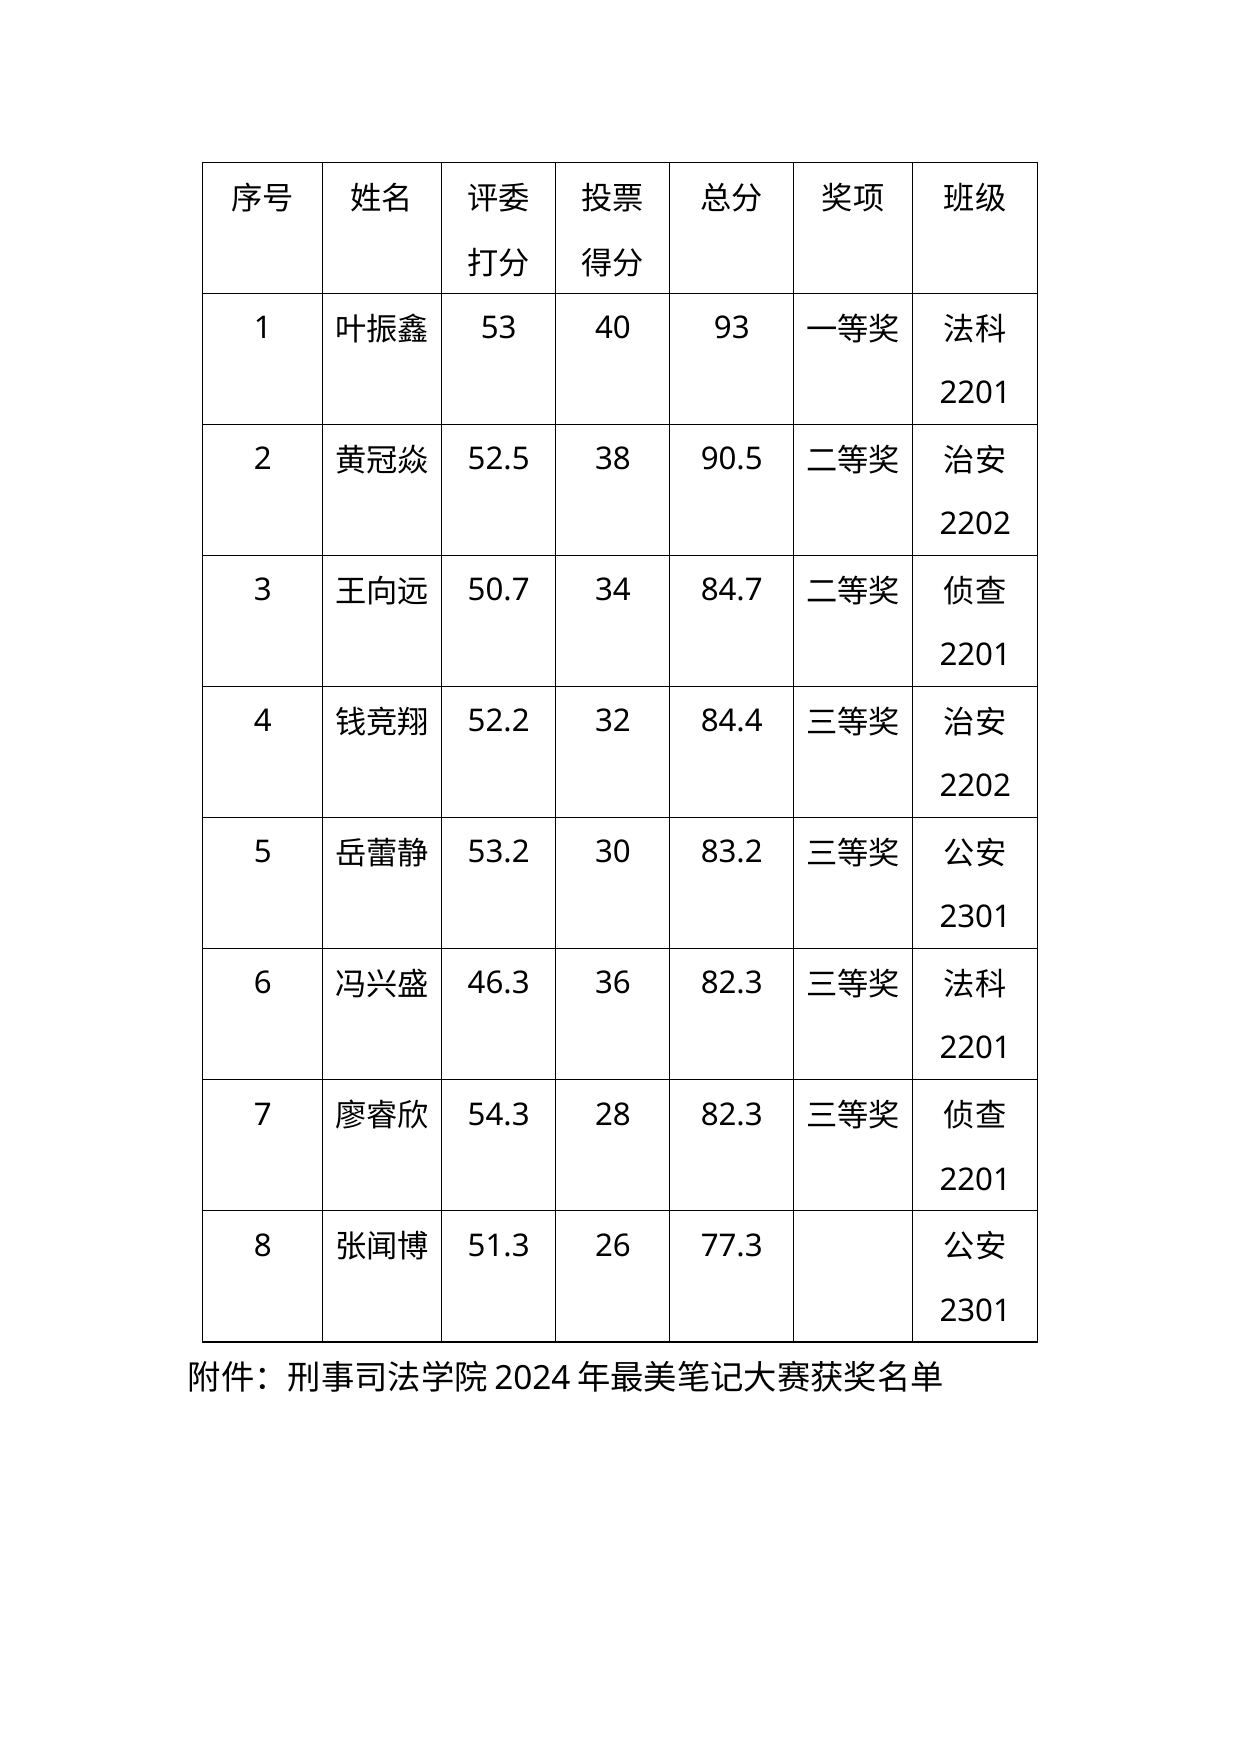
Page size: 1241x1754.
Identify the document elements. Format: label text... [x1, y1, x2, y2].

table_cell 6 [203, 949, 322, 1079]
table_cell 52.5 [442, 425, 555, 555]
table_cell 2 [203, 425, 322, 555]
table_cell 黄冠焱 [323, 425, 441, 555]
table_header 奖项 [794, 163, 912, 293]
text 附件：刑事司法学院2024年最美笔记大赛获奖名单 [187, 1342, 1053, 1407]
table_cell 二等奖 [794, 556, 912, 686]
table_cell 5 [203, 818, 322, 948]
table_cell 叶振鑫 [323, 294, 441, 424]
table_cell 26 [556, 1211, 669, 1341]
table_header 序号 [203, 163, 322, 293]
table_cell [794, 1211, 912, 1341]
table_cell 8 [203, 1211, 322, 1341]
table_cell 40 [556, 294, 669, 424]
table_cell 82.3 [670, 949, 793, 1079]
table_cell 王向远 [323, 556, 441, 686]
table_cell 三等奖 [794, 687, 912, 817]
table_cell 法科2201 [913, 949, 1037, 1079]
table_cell 廖睿欣 [323, 1080, 441, 1210]
table_cell 侦查2201 [913, 556, 1037, 686]
table_cell 冯兴盛 [323, 949, 441, 1079]
table_cell 52.2 [442, 687, 555, 817]
table_cell 54.3 [442, 1080, 555, 1210]
table_cell 90.5 [670, 425, 793, 555]
table_header 班级 [913, 163, 1037, 293]
table_cell 46.3 [442, 949, 555, 1079]
table_cell 50.7 [442, 556, 555, 686]
table_cell 53 [442, 294, 555, 424]
table_cell 二等奖 [794, 425, 912, 555]
table_cell 28 [556, 1080, 669, 1210]
table_cell 30 [556, 818, 669, 948]
table_cell 77.3 [670, 1211, 793, 1341]
table_header 姓名 [323, 163, 441, 293]
table_cell 一等奖 [794, 294, 912, 424]
table_cell 1 [203, 294, 322, 424]
table_cell 38 [556, 425, 669, 555]
table_cell 三等奖 [794, 949, 912, 1079]
table_cell 53.2 [442, 818, 555, 948]
table_cell 钱竞翔 [323, 687, 441, 817]
table_cell 82.3 [670, 1080, 793, 1210]
table_cell 34 [556, 556, 669, 686]
table_cell 侦查2201 [913, 1080, 1037, 1210]
table_cell 7 [203, 1080, 322, 1210]
table_header 投票得分 [556, 163, 669, 293]
table_cell 84.7 [670, 556, 793, 686]
table_cell 三等奖 [794, 818, 912, 948]
table_cell 公安2301 [913, 818, 1037, 948]
table_cell 84.4 [670, 687, 793, 817]
table_cell 93 [670, 294, 793, 424]
table_cell 治安2202 [913, 425, 1037, 555]
table_header 总分 [670, 163, 793, 293]
table_cell 法科2201 [913, 294, 1037, 424]
table_cell 张闻博 [323, 1211, 441, 1341]
table_cell 公安2301 [913, 1211, 1037, 1341]
table_cell 32 [556, 687, 669, 817]
table_cell 三等奖 [794, 1080, 912, 1210]
table_cell 36 [556, 949, 669, 1079]
table_cell 51.3 [442, 1211, 555, 1341]
table_cell 4 [203, 687, 322, 817]
table_header 评委打分 [442, 163, 555, 293]
table_cell 治安2202 [913, 687, 1037, 817]
table_cell 83.2 [670, 818, 793, 948]
table_cell 3 [203, 556, 322, 686]
table_cell 岳蕾静 [323, 818, 441, 948]
